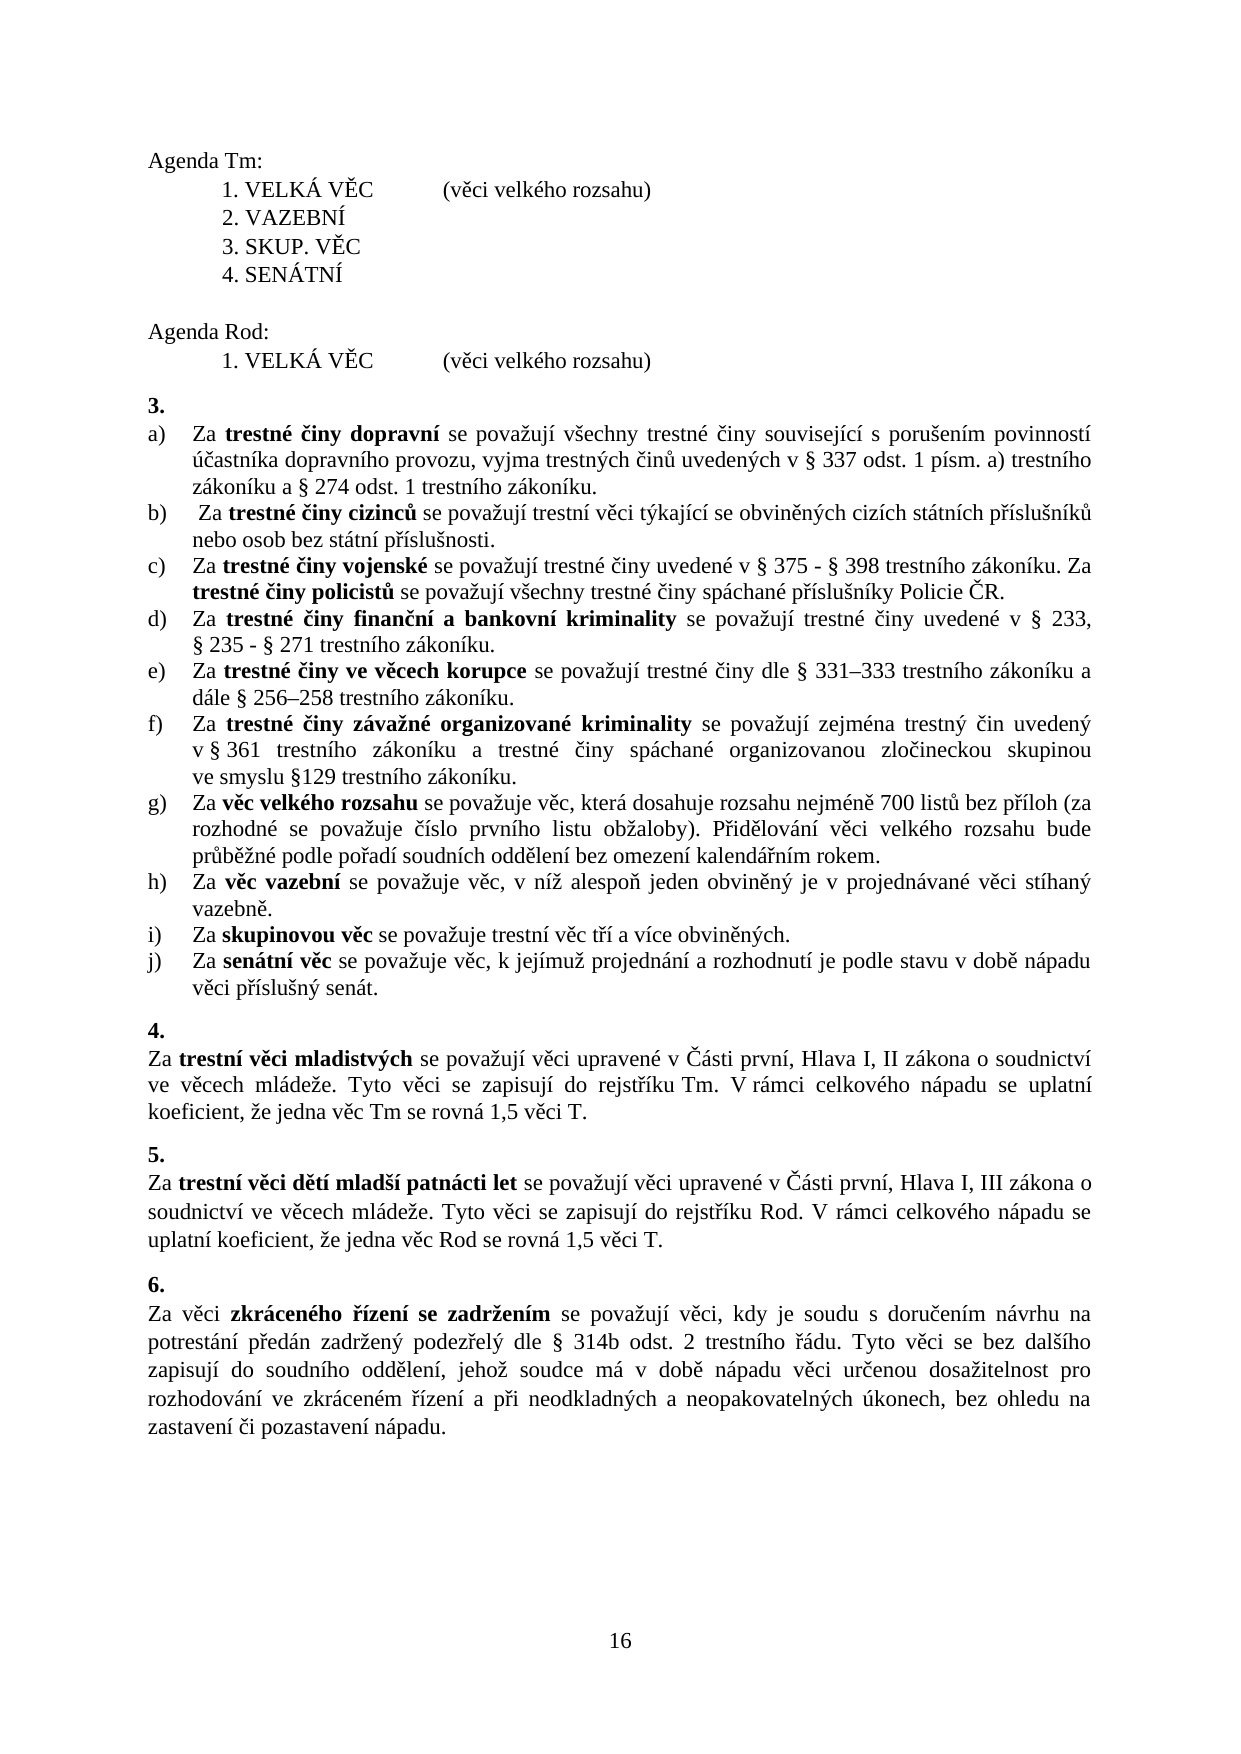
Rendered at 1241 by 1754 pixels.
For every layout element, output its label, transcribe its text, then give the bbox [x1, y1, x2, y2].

text 2. VAZEBNÍ [148, 204, 1093, 231]
text 4. [148, 1017, 1093, 1043]
text Za trestní věci dětí mladší patnácti let se považují věci upravené v Části první, Hlava I, III zákona o soudnictví ve věcech mládeže. Tyto věci se zapisují do rejstříku Rod. V rámci celkového nápadu se uplatní koeficient, že jedna věc Rod se rovná 1,5 věci T. [148, 1169, 1093, 1252]
text 3. [148, 392, 1093, 418]
text Agenda Rod: [148, 318, 1093, 344]
text Za věci zkráceného řízení se zadržením se považují věci, kdy je soudu s doručením návrhu na potrestání předán zadržený podezřelý dle § 314b odst. 2 trestního řádu. Tyto věci se bez dalšího zapisují do soudního oddělení, jehož soudce má v době nápadu věci určenou dosažitelnost pro rozhodování ve zkráceném řízení a při neodkladných a neopakovatelných úkonech, bez ohledu na zastavení či pozastavení nápadu. [148, 1300, 1093, 1440]
list Za trestné činy ve věcech korupce se považují trestné činy dle § 331–333 trestního zákoníku a dále § 256–258 trestního zákoníku. [148, 657, 1093, 710]
list Za věc velkého rozsahu se považuje věc, která dosahuje rozsahu nejméně 700 listů bez příloh (za rozhodné se považuje číslo prvního listu obžaloby). Přidělování věci velkého rozsahu bude průběžné podle pořadí soudních oddělení bez omezení kalendářním rokem. [148, 789, 1093, 868]
list Za trestné činy finanční a bankovní kriminality se považují trestné činy uvedené v § 233, § 235 - § 271 trestního zákoníku. [148, 605, 1093, 657]
text 5. [148, 1141, 1093, 1167]
text 1. VELKÁ VĚC (věci velkého rozsahu) [148, 176, 1093, 202]
list Za skupinovou věc se považuje trestní věc tří a více obviněných. [148, 921, 1093, 947]
list Za trestné činy cizinců se považují trestní věci týkající se obviněných cizích státních příslušníků nebo osob bez státní příslušnosti. [148, 499, 1093, 552]
list Za senátní věc se považuje věc, k jejímuž projednání a rozhodnutí je podle stavu v době nápadu věci příslušný senát. [148, 947, 1093, 1000]
text 4. SENÁTNÍ [148, 261, 1093, 288]
text 6. [148, 1271, 1093, 1298]
list Za trestné činy závažné organizované kriminality se považují zejména trestný čin uvedený v § 361 trestního zákoníku a trestné činy spáchané organizovanou zločineckou skupinou ve smyslu §129 trestního zákoníku. [148, 710, 1093, 789]
text Za trestní věci mladistvých se považují věci upravené v Části první, Hlava I, II zákona o soudnictví ve věcech mládeže. Tyto věci se zapisují do rejstříku Tm. V rámci celkového nápadu se uplatní koeficient, že jedna věc Tm se rovná 1,5 věci T. [148, 1045, 1093, 1124]
list Za trestné činy vojenské se považují trestné činy uvedené v § 375 - § 398 trestního zákoníku. Za trestné činy policistů se považují všechny trestné činy spáchané příslušníky Policie ČR. [148, 552, 1093, 605]
list Za trestné činy dopravní se považují všechny trestné činy související s porušením povinností účastníka dopravního provozu, vyjma trestných činů uvedených v § 337 odst. 1 písm. a) trestního zákoníku a § 274 odst. 1 trestního zákoníku. [148, 420, 1093, 499]
text Agenda Tm: [148, 148, 1093, 174]
list Za věc vazební se považuje věc, v níž alespoň jeden obviněný je v projednávané věci stíhaný vazebně. [148, 868, 1093, 921]
text 1. VELKÁ VĚC (věci velkého rozsahu) [148, 347, 1093, 373]
text 3. SKUP. VĚC [148, 233, 1093, 259]
